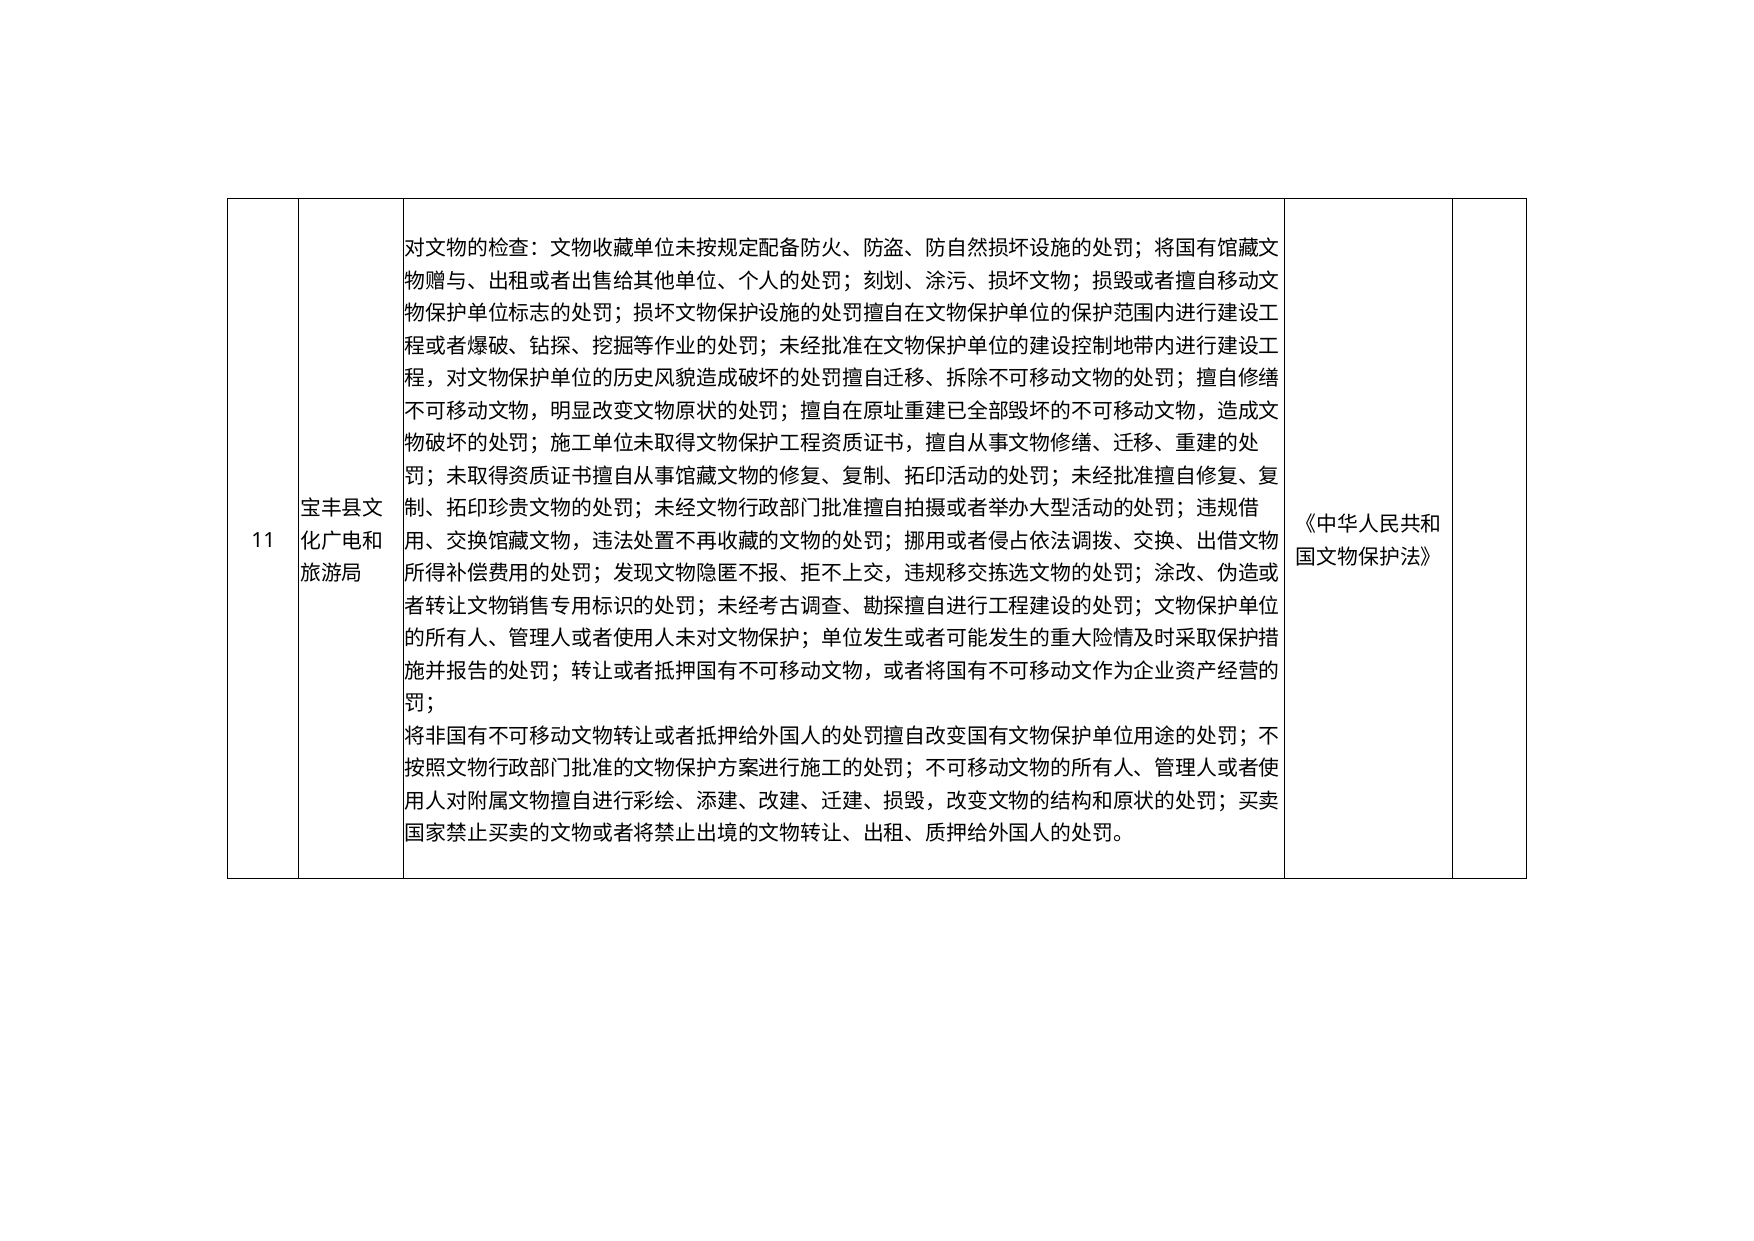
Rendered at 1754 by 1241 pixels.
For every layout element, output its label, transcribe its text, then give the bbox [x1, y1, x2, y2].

table_cell 《中华人民共和国文物保护法》 [1285, 199, 1452, 878]
table_cell 宝丰县文化广电和旅游局 [299, 199, 403, 878]
table_cell [1453, 199, 1526, 878]
table_cell 11 [228, 199, 298, 878]
table_cell 对文物的检查：文物收藏单位未按规定配备防火、防盗、防自然损坏设施的处罚；将国有馆藏文物赠与、出租或者出售给其他单位、个人的处罚；刻划、涂污、损坏文物；损毁或者擅自移动文物保护单位标志的处罚；损坏文物保护设施的处罚擅自在文物保护单位的保护范围内进行建设工程或者爆破、钻探、挖掘等作业的处罚；未经批准在文物保护单位的建设控制地带内进行建设工程，对文物保护单位的历史风貌造成破坏的处罚擅自迁移、拆除不可移动文物的处罚；擅自修缮不可移动文物，明显改变文物原状的处罚；擅自在原址重建已全部毁坏的不可移动文物，造成文物破坏的处罚；施工单位未取得文物保护工程资质证书，擅自从事文物修缮、迁移、重建的处罚；未取得资质证书擅自从事馆藏文物的修复、复制、拓印活动的处罚；未经批准擅自修复、复制、拓印珍贵文物的处罚；未经文物行政部门批准擅自拍摄或者举办大型活动的处罚；违规借用、交换馆藏文物，违法处置不再收藏的文物的处罚；挪用或者侵占依法调拨、交换、出借文物所得补偿费用的处罚；发现文物隐匿不报、拒不上交，违规移交拣选文物的处罚；涂改、伪造或者转让文物销售专用标识的处罚；未经考古调查、勘探擅自进行工程建设的处罚；文物保护单位的所有人、管理人或者使用人未对文物保护；单位发生或者可能发生的重大险情及时采取保护措施并报告的处罚；转让或者抵押国有不可移动文物，或者将国有不可移动文作为企业资产经营的罚； 将非国有不可移动文物转让或者抵押给外国人的处罚擅自改变国有文物保护单位用途的处罚；不按照文物行政部门批准的文物保护方案进行施工的处罚；不可移动文物的所有人、管理人或者使用人对附属文物擅自进行彩绘、添建、改建、迁建、损毁，改变文物的结构和原状的处罚；买卖国家禁止买卖的文物或者将禁止出境的文物转让、出租、质押给外国人的处罚。 [404, 199, 1284, 878]
